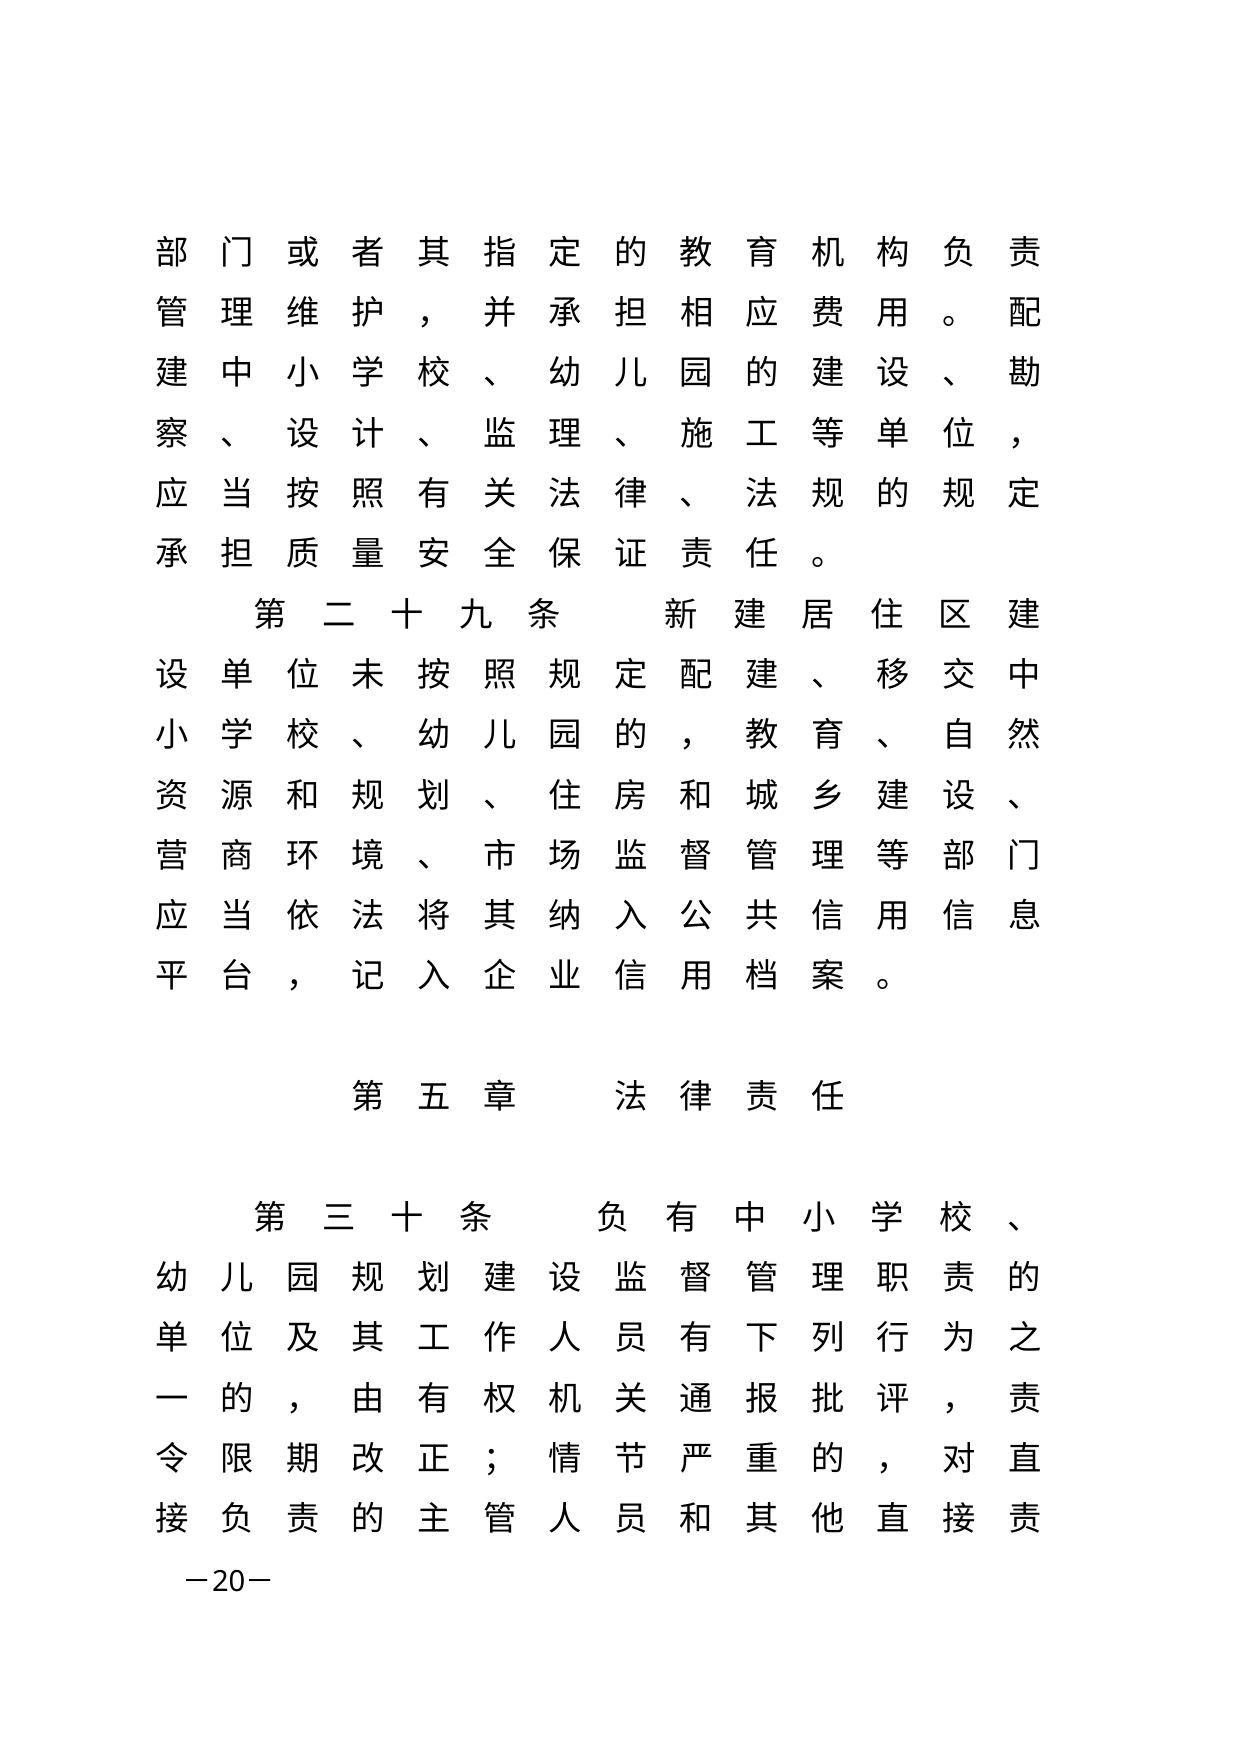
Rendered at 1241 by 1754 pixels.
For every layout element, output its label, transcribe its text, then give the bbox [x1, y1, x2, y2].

text 第三十条 负有中小学校、幼儿园规划建设监督管理职责的单位及其工作人员有下列行为之一的，由有权机关通报批评，责令限期改正；情节严重的，对直接负责的主管人员和其他直接责任人员依法给予处分；构成犯罪的，依法追究刑事责任： [155, 1184, 1073, 1546]
text 第二十八条 新建居住区配建的中小学校、幼儿园，移交前由建设单位负责管理维护，并承担相应费用；移交后由教育主管部门或者其指定的教育机构负责管理维护，并承担相应费用。配建中小学校、幼儿园的建设、勘察、设计、监理、施工等单位，应当按照有关法律、法规的规定承担质量安全保证责任。 [155, 219, 1073, 581]
text 第五章 法律责任 [155, 1064, 1073, 1124]
text 第二十九条 新建居住区建设单位未按照规定配建、移交中小学校、幼儿园的，教育、自然资源和规划、住房和城乡建设、营商环境、市场监督管理等部门应当依法将其纳入公共信用信息平台，记入企业信用档案。 [155, 581, 1073, 1003]
